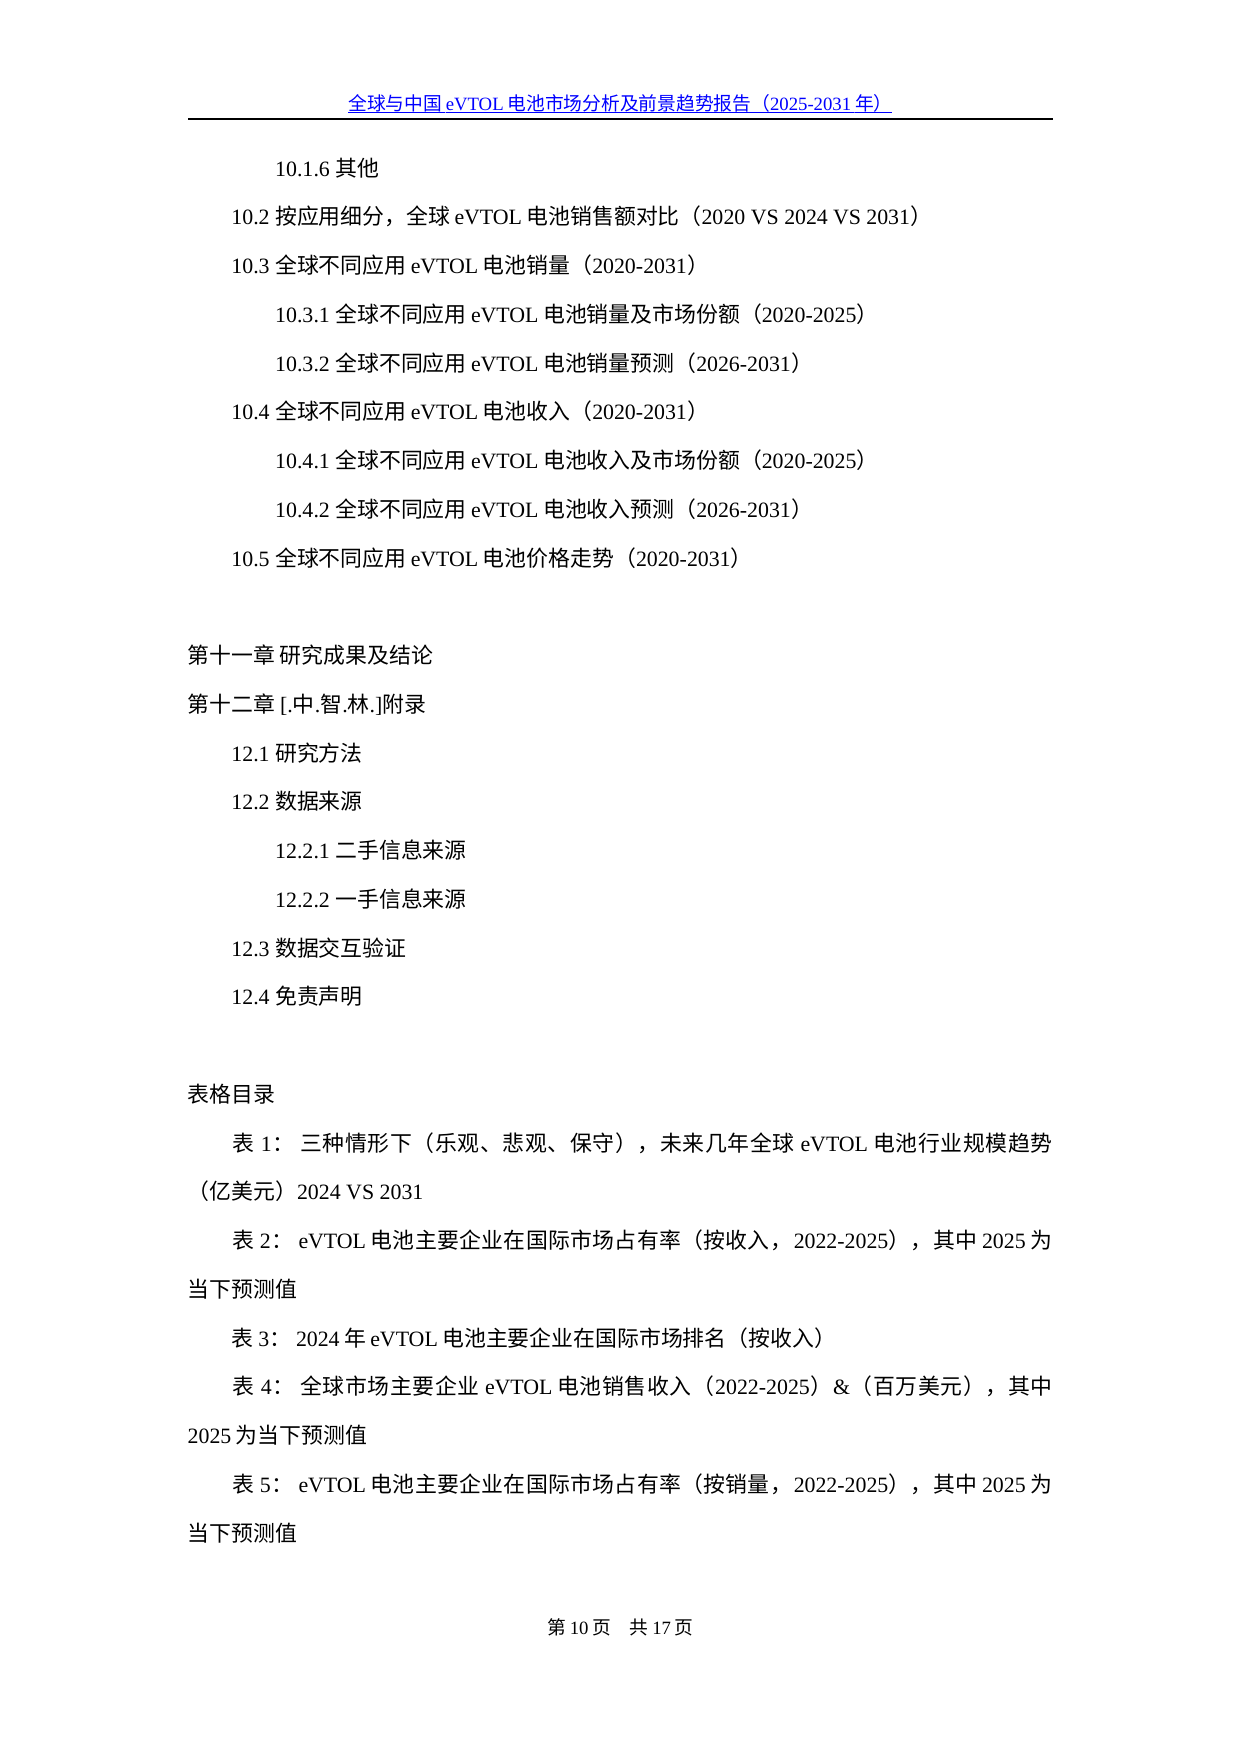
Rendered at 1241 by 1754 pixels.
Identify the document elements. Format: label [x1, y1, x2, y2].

text [187, 150, 1053, 1548]
